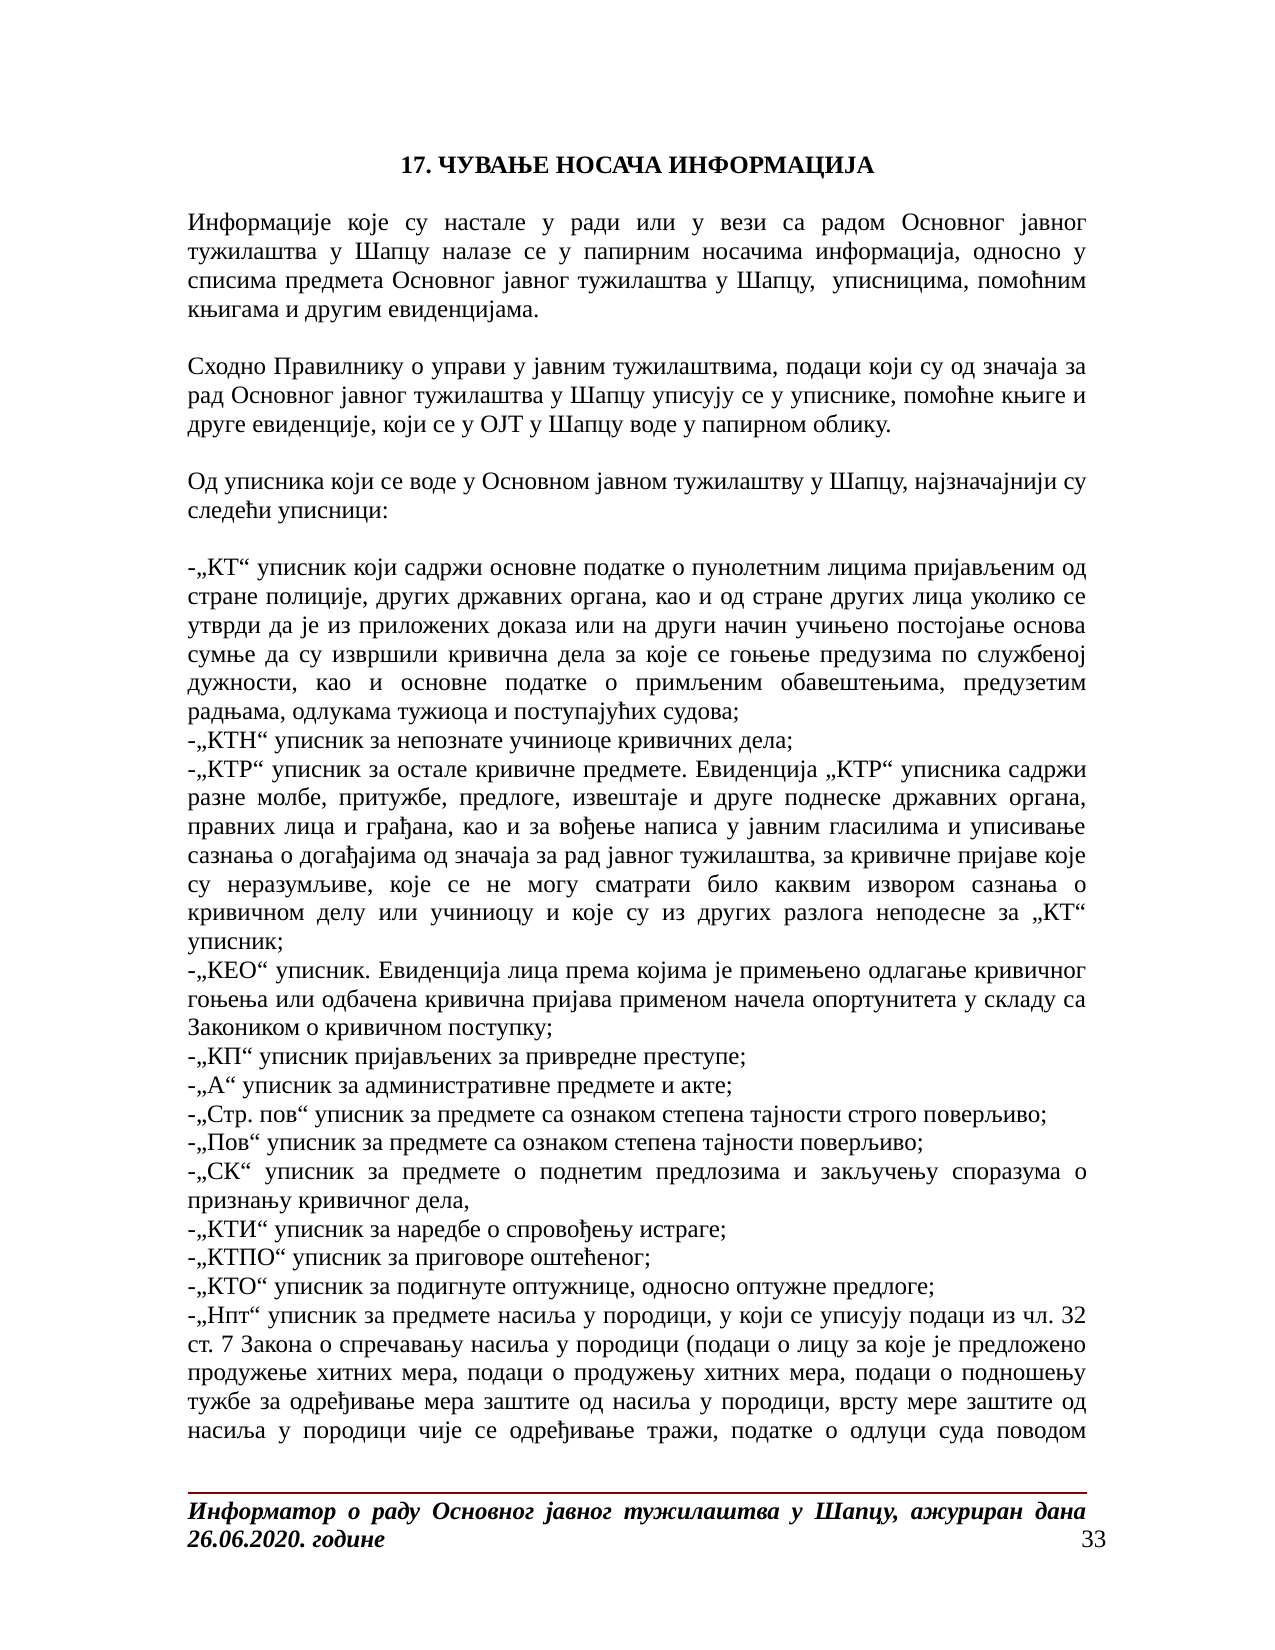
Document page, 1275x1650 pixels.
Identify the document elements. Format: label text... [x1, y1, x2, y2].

text -„КЕО“ уписник. Евиденција лица према којима је примењено одлагање кривичног гоњења или одбачена кривична пријава применом начела опортунитета у складу са Закоником о кривичном поступку; [187, 955, 1087, 1041]
text -„КТН“ уписник за непознате учиниоце кривичних дела; [187, 725, 1087, 754]
text Информације које су настале у ради или у вези са радом Основног јавног тужилаштва у Шапцу налазе се у папирним носачима информација, односно у списима предмета Основног јавног тужилаштва у Шапцу, уписницима, помоћним књигама и другим евиденцијама. [187, 207, 1087, 322]
text -„СК“ уписник за предмете о поднетим предлозима и закључењу споразума о признању кривичног дела, [187, 1156, 1087, 1214]
text 17. ЧУВАЊЕ НОСАЧА ИНФОРМАЦИЈА [187, 150, 1087, 179]
text -„А“ уписник за административне предмете и акте; [187, 1070, 1087, 1099]
text -„КТО“ уписник за подигнуте оптужнице, односно оптужне предлоге; [187, 1271, 1087, 1300]
text -„КТ“ уписник који садржи основне податке о пунолетним лицима пријављеним од стране полиције, других државних органа, као и од стране других лица уколико се утврди да је из приложених доказа или на други начин учињено постојање основа сумње да су извршили кривична дела за које се гоњење предузима по службеној дужности, као и основне податке о примљеним обавештењима, предузетим радњама, одлукама тужиоца и поступајућих судова; [187, 552, 1087, 725]
text Од уписника који се воде у Основном јавном тужилаштву у Шапцу, најзначајнији су следећи уписници: [187, 466, 1087, 524]
text -„Пов“ уписник за предмете са ознаком степена тајности поверљиво; [187, 1127, 1087, 1156]
text -„КТПО“ уписник за приговоре оштећеног; [187, 1242, 1087, 1271]
text -„КТР“ уписник за остале кривичне предмете. Евиденција „КТР“ уписника садржи разне молбе, притужбе, предлоге, извештаје и друге поднеске државних органа, правних лица и грађана, као и за вођење написа у јавним гласилима и уписивање сазнања о догађајима од значаја за рад јавног тужилаштва, за кривичне пријаве које су неразумљиве, које се не могу сматрати било каквим извором сазнања о кривичном делу или учиниоцу и које су из других разлога неподесне за „КТ“ уписник; [187, 754, 1087, 955]
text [187, 1300, 1087, 1444]
text -„КП“ уписник пријављених за привредне преступе; [187, 1041, 1087, 1070]
text -„КТИ“ уписник за наредбе о спровођењу истраге; [187, 1214, 1087, 1242]
text Сходно Правилнику о управи у јавним тужилаштвима, подаци који су од значаја за рад Основног јавног тужилаштва у Шапцу уписују се у уписнике, помоћне књиге и друге евиденције, који се у ОЈТ у Шапцу воде у папирном облику. [187, 351, 1087, 437]
text -„Стр. пов“ уписник за предмете са ознаком степена тајности строго поверљиво; [187, 1099, 1087, 1127]
